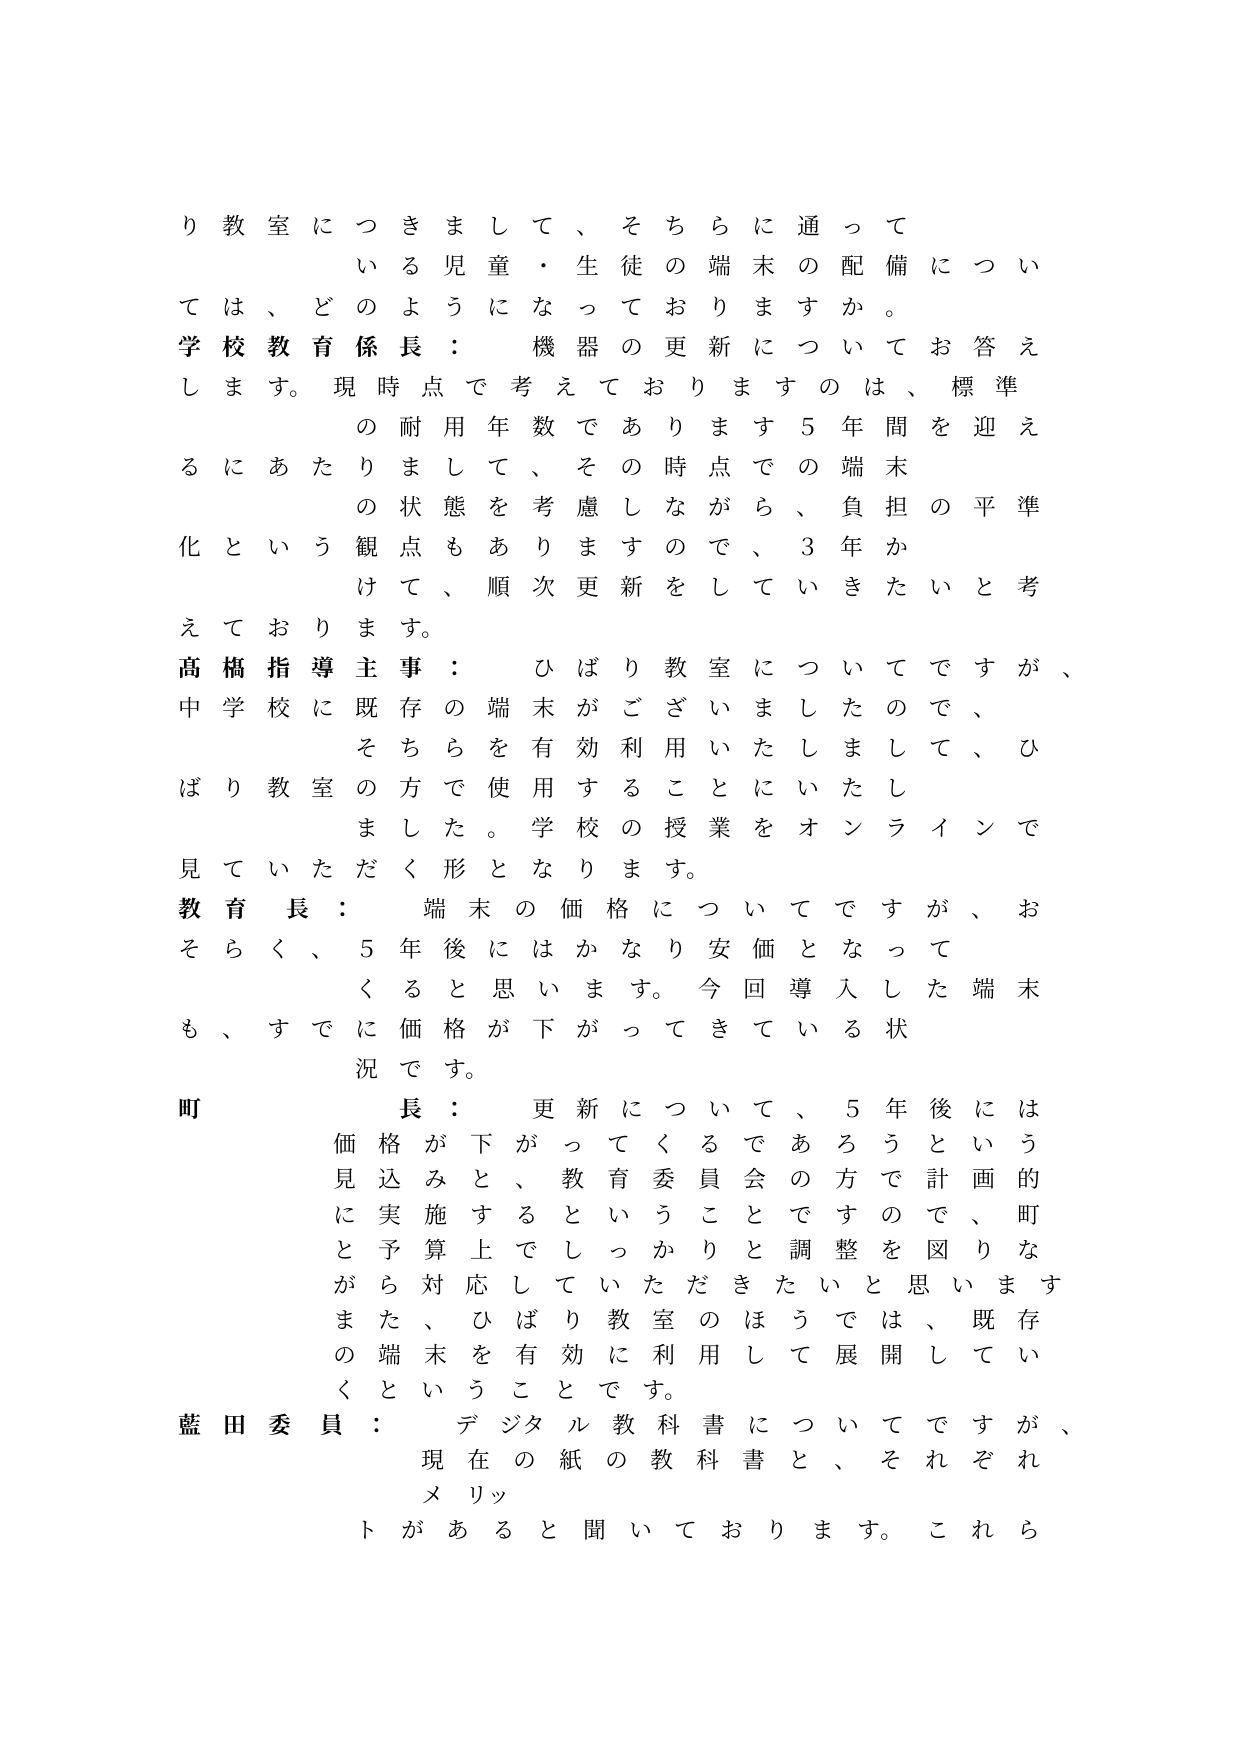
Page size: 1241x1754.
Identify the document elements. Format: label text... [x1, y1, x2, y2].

text いる児童・生徒の端末の配備については、どのようになっておりますか。 [178, 247, 1062, 323]
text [178, 207, 1062, 242]
text そちらを有効利用いたしまして、ひばり教室の方で使用することにいたし [178, 729, 1062, 804]
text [311, 1512, 1062, 1547]
text 教育長： 端末の価格についてですが、おそらく、５年後にはかなり安価となって [178, 890, 1062, 965]
text くると思います。今回導入した端末も、すでに価格が下がってきている状 [178, 970, 1062, 1045]
text 況です。 [178, 1050, 1062, 1085]
text 学校教育係長： 機器の更新についてお答えします。現時点で考えておりますのは、標準 [178, 327, 1062, 403]
text 町 長： 更新について、５年後には価格が下がってくるであろうという見込みと、教育委員会の方で計画的に実施するということですので、町と予算上でしっかりと調整を図りながら対応していただきたいと思います。また、ひばり教室のほうでは、既存の端末を有効に利用して展開していくということです。 [178, 1090, 1062, 1406]
text 藍田委員： デジタル教科書についてですが、現在の紙の教科書と、それぞれメリッ [178, 1406, 1062, 1512]
text の耐用年数であります５年間を迎えるにあたりまして、その時点での端末 [178, 408, 1062, 483]
text 髙𣘺指導主事： ひばり教室についてですが、中学校に既存の端末がございましたので、 [178, 649, 1062, 724]
text けて、順次更新をしていきたいと考えております。 [178, 568, 1062, 644]
text ました。学校の授業をオンラインで見ていただく形となります。 [178, 809, 1062, 885]
text の状態を考慮しながら、負担の平準化という観点もありますので、３年か [178, 488, 1062, 563]
